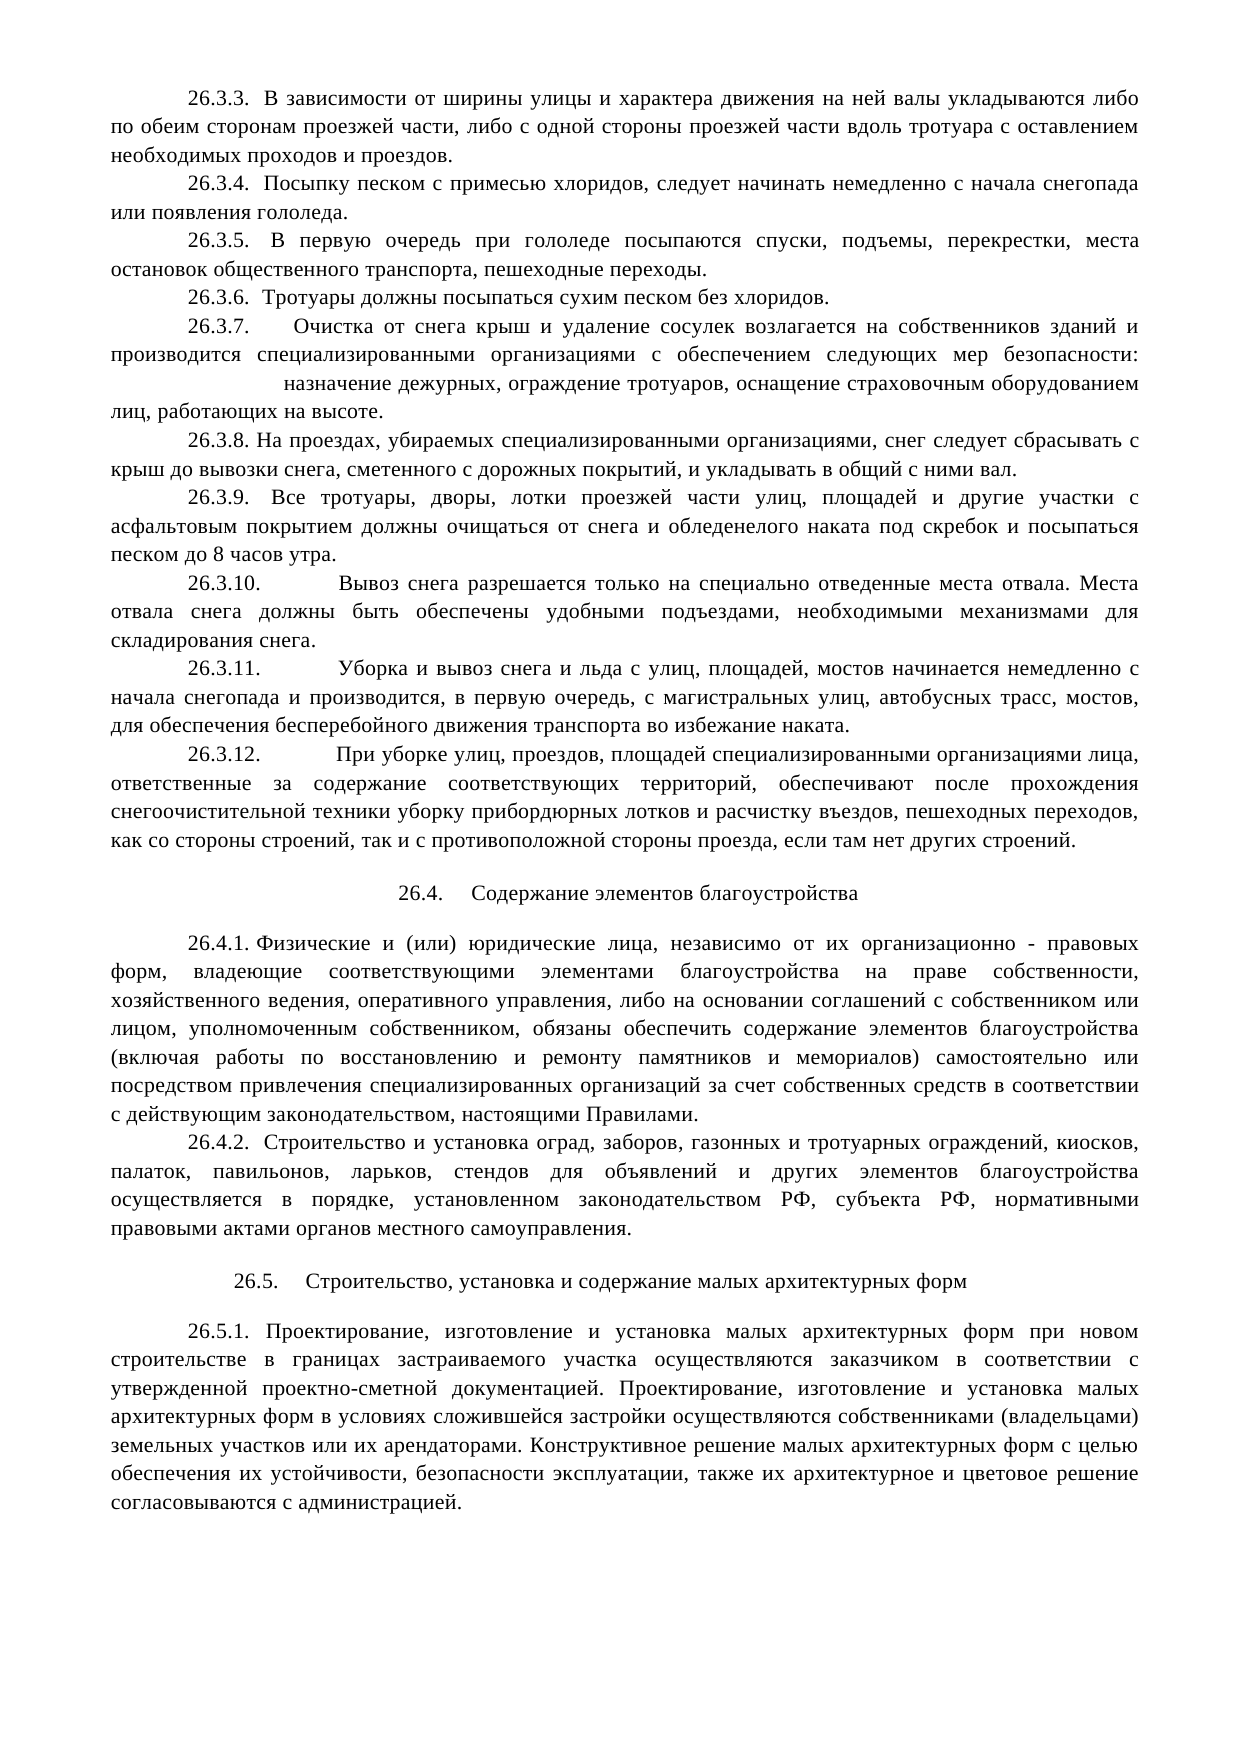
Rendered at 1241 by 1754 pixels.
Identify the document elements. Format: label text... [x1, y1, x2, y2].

list Содержание элементов благоустройства [398, 883, 1143, 905]
list Тротуары должны посыпаться сухим песком без хлоридов. [111, 282, 1143, 311]
list Строительство и установка оград, заборов, газонных и тротуарных ограждений, киосков, палаток, павильонов, ларьков, стендов для объявлений и других элементов благоустройства осуществляется в порядке, установленном законодательством РФ, субъекта РФ, нормативными правовыми актами органов местного самоуправления. [111, 1127, 1141, 1241]
list Проектирование, изготовление и установка малых архитектурных форм при новом строительстве в границах застраиваемого участка осуществляются заказчиком в соответствии с утвержденной проектно-сметной документацией. Проектирование, изготовление и установка малых архитектурных форм в условиях сложившейся застройки осуществляются собственниками (владельцами) земельных участков или их арендаторами. Конструктивное решение малых архитектурных форм с целью обеспечения их устойчивости, безопасности эксплуатации, также их архитектурное и цветовое решение согласовываются с администрацией. [111, 1315, 1141, 1515]
list При уборке улиц, проездов, площадей специализированными организациями лица, ответственные за содержание соответствующих территорий, обеспечивают после прохождения снегоочистительной техники уборку прибордюрных лотков и расчистку въездов, пешеходных переходов, как со стороны строений, так и с противоположной стороны проезда, если там нет других строений. [111, 739, 1141, 853]
list Все тротуары, дворы, лотки проезжей части улиц, площадей и другие участки с асфальтовым покрытием должны очищаться от снега и обледенелого наката под скребок и посыпаться песком до 8 часов утра. [111, 482, 1141, 567]
list Посыпку песком с примесью хлоридов, следует начинать немедленно с начала снегопада или появления гололеда. [111, 168, 1141, 225]
list Вывоз снега разрешается только на специально отведенные места отвала. Места отвала снега должны быть обеспечены удобными подъездами, необходимыми механизмами для складирования снега. [111, 567, 1141, 653]
list В первую очередь при гололеде посыпаются спуски, подъемы, перекрестки, места остановок общественного транспорта, пешеходные переходы. [111, 225, 1141, 282]
list Уборка и вывоз снега и льда с улиц, площадей, мостов начинается немедленно с начала снегопада и производится, в первую очередь, с магистральных улиц, автобусных трасс, мостов, для обеспечения бесперебойного движения транспорта во избежание наката. [111, 653, 1141, 739]
list В зависимости от ширины улицы и характера движения на ней валы укладываются либо по обеим сторонам проезжей части, либо с одной стороны проезжей части вдоль тротуара с оставлением необходимых проходов и проездов. [111, 82, 1141, 168]
list На проездах, убираемых специализированными организациями, снег следует сбрасывать с крыш до вывозки снега, сметенного с дорожных покрытий, и укладывать в общий с ними вал. [111, 425, 1141, 482]
list Физические и (или) юридические лица, независимо от их организационно - правовых форм, владеющие соответствующими элементами благоустройства на праве собственности, хозяйственного ведения, оперативного управления, либо на основании соглашений с собственником или лицом, уполномоченным собственником, обязаны обеспечить содержание элементов благоустройства (включая работы по восстановлению и ремонту памятников и мемориалов) самостоятельно или посредством привлечения специализированных организаций за счет собственных средств в соответствии с действующим законодательством, настоящими Правилами. [111, 927, 1141, 1127]
list Очистка от снега крыш и удаление сосулек возлагается на собственников зданий и производится специализированными организациями с обеспечением следующих мер безопасности: назначение дежурных, ограждение тротуаров, оснащение страховочным оборудованием лиц, работающих на высоте. [111, 311, 1141, 425]
list Строительство, установка и содержание малых архитектурных форм [233, 1271, 1143, 1293]
